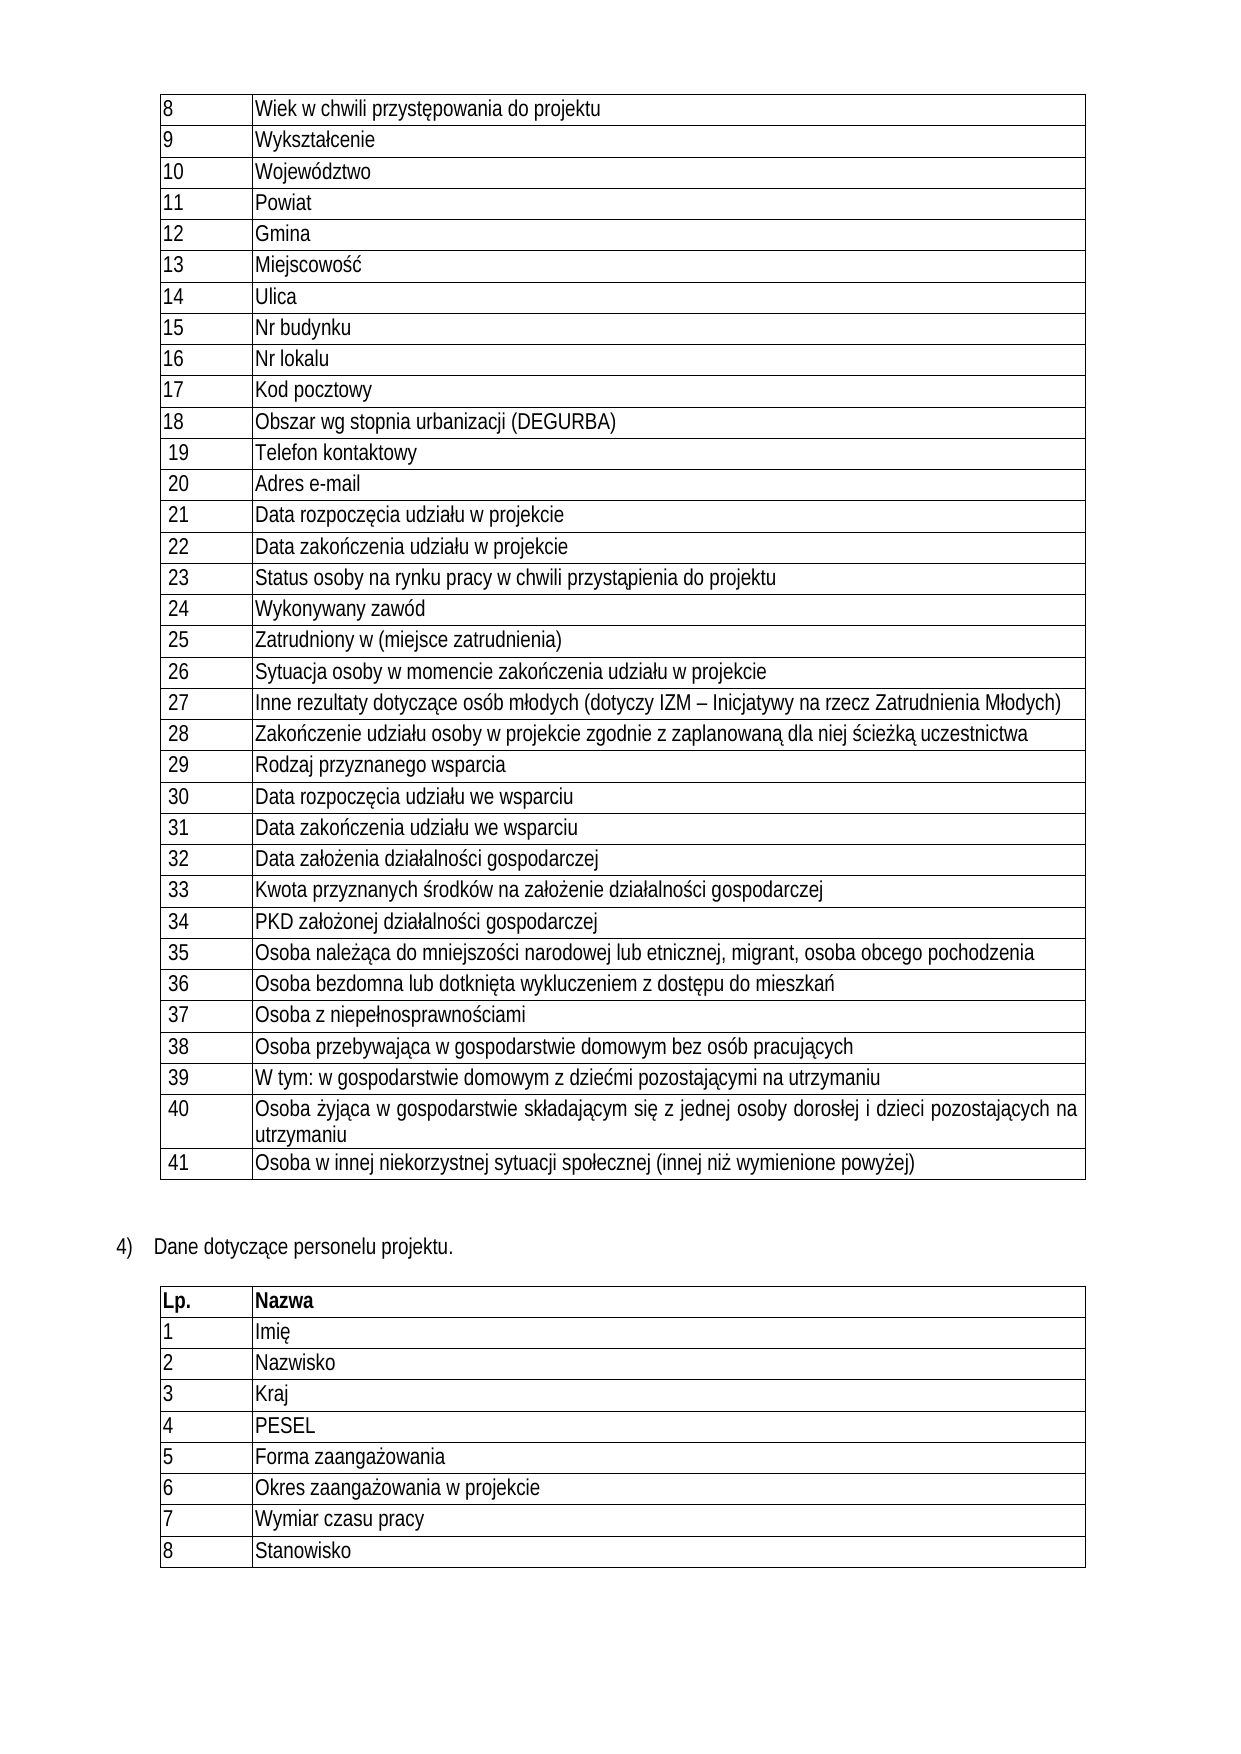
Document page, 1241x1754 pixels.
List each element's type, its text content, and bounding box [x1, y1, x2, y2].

table_cell 13 [161, 251, 252, 282]
table_cell Nr lokalu [253, 345, 1085, 375]
table_cell W tym: w gospodarstwie domowym z dziećmi pozostającymi na utrzymaniu [253, 1064, 1085, 1094]
table_cell 31 [161, 814, 252, 844]
table_cell Stanowisko [253, 1537, 1085, 1567]
table_cell 20 [161, 470, 252, 500]
table_cell 27 [161, 689, 252, 719]
table_cell 19 [161, 439, 252, 469]
table_cell 30 [161, 783, 252, 813]
table_cell 15 [161, 314, 252, 344]
table_cell Okres zaangażowania w projekcie [253, 1474, 1085, 1504]
table_cell 18 [161, 408, 252, 438]
table_cell 22 [161, 533, 252, 563]
table_cell 8 [161, 1537, 252, 1567]
table_cell 23 [161, 564, 252, 594]
table_cell 41 [161, 1149, 252, 1179]
table_cell 8 [161, 95, 252, 125]
table_cell 37 [161, 1001, 252, 1032]
table_cell 39 [161, 1064, 252, 1094]
table_cell 14 [161, 283, 252, 313]
table_cell PKD założonej działalności gospodarczej [253, 908, 1085, 938]
table_cell 1 [161, 1318, 252, 1348]
table_cell Sytuacja osoby w momencie zakończenia udziału w projekcie [253, 658, 1085, 688]
table_cell 16 [161, 345, 252, 375]
table_cell 40 [161, 1095, 252, 1148]
table_cell 36 [161, 970, 252, 1000]
table_cell Data zakończenia udziału we wsparciu [253, 814, 1085, 844]
table_header Nazwa [253, 1287, 1085, 1317]
table_cell 29 [161, 751, 252, 782]
table_cell 9 [161, 126, 252, 157]
table_cell Wiek w chwili przystępowania do projektu [253, 95, 1085, 125]
table_cell 26 [161, 658, 252, 688]
table_cell 3 [161, 1380, 252, 1411]
table_cell Osoba należąca do mniejszości narodowej lub etnicznej, migrant, osoba obcego pochodzenia [253, 939, 1085, 969]
table_cell Gmina [253, 220, 1085, 250]
table_cell Osoba bezdomna lub dotknięta wykluczeniem z dostępu do mieszkań [253, 970, 1085, 1000]
table_cell Data założenia działalności gospodarczej [253, 845, 1085, 875]
table_cell Forma zaangażowania [253, 1443, 1085, 1473]
table_cell Wymiar czasu pracy [253, 1505, 1085, 1536]
table_cell 11 [161, 189, 252, 219]
table_cell Osoba w innej niekorzystnej sytuacji społecznej (innej niż wymienione powyżej) [253, 1149, 1085, 1179]
list Dane dotyczące personelu projektu. [116, 1233, 1093, 1259]
table_cell Osoba z niepełnosprawnościami [253, 1001, 1085, 1032]
table_cell 2 [161, 1349, 252, 1379]
table_cell Rodzaj przyznanego wsparcia [253, 751, 1085, 782]
table_cell Nazwisko [253, 1349, 1085, 1379]
table_cell 34 [161, 908, 252, 938]
table_cell Kraj [253, 1380, 1085, 1411]
table_cell 35 [161, 939, 252, 969]
table_cell Ulica [253, 283, 1085, 313]
table_cell 12 [161, 220, 252, 250]
table_cell 33 [161, 876, 252, 907]
table_cell Osoba przebywająca w gospodarstwie domowym bez osób pracujących [253, 1033, 1085, 1063]
table_cell 4 [161, 1412, 252, 1442]
table_cell Województwo [253, 158, 1085, 188]
table_cell Kwota przyznanych środków na założenie działalności gospodarczej [253, 876, 1085, 907]
table_cell 6 [161, 1474, 252, 1504]
table_cell 10 [161, 158, 252, 188]
table_cell Inne rezultaty dotyczące osób młodych (dotyczy IZM – Inicjatywy na rzecz Zatrudnienia Młodych) [253, 689, 1085, 719]
table_cell Kod pocztowy [253, 376, 1085, 407]
table_cell 25 [161, 626, 252, 657]
table_cell 5 [161, 1443, 252, 1473]
table_cell Powiat [253, 189, 1085, 219]
table_cell 32 [161, 845, 252, 875]
table_cell Zatrudniony w (miejsce zatrudnienia) [253, 626, 1085, 657]
table_cell 21 [161, 501, 252, 532]
table_cell PESEL [253, 1412, 1085, 1442]
table_cell 28 [161, 720, 252, 750]
table_cell 24 [161, 595, 252, 625]
table_cell Wykonywany zawód [253, 595, 1085, 625]
table_cell Obszar wg stopnia urbanizacji (DEGURBA) [253, 408, 1085, 438]
table_cell Data rozpoczęcia udziału w projekcie [253, 501, 1085, 532]
table_cell Telefon kontaktowy [253, 439, 1085, 469]
table_cell Nr budynku [253, 314, 1085, 344]
table_cell Adres e-mail [253, 470, 1085, 500]
table_cell Miejscowość [253, 251, 1085, 282]
table_cell Imię [253, 1318, 1085, 1348]
table_cell Wykształcenie [253, 126, 1085, 157]
table_cell 38 [161, 1033, 252, 1063]
table_cell Osoba żyjąca w gospodarstwie składającym się z jednej osoby dorosłej i dzieci pozostających na utrzymaniu [253, 1095, 1085, 1148]
table_cell 7 [161, 1505, 252, 1536]
table_cell Data rozpoczęcia udziału we wsparciu [253, 783, 1085, 813]
table_cell 17 [161, 376, 252, 407]
table_cell Status osoby na rynku pracy w chwili przystąpienia do projektu [253, 564, 1085, 594]
table_cell Zakończenie udziału osoby w projekcie zgodnie z zaplanowaną dla niej ścieżką uczestnictwa [253, 720, 1085, 750]
table_header Lp. [161, 1287, 252, 1317]
table_cell Data zakończenia udziału w projekcie [253, 533, 1085, 563]
